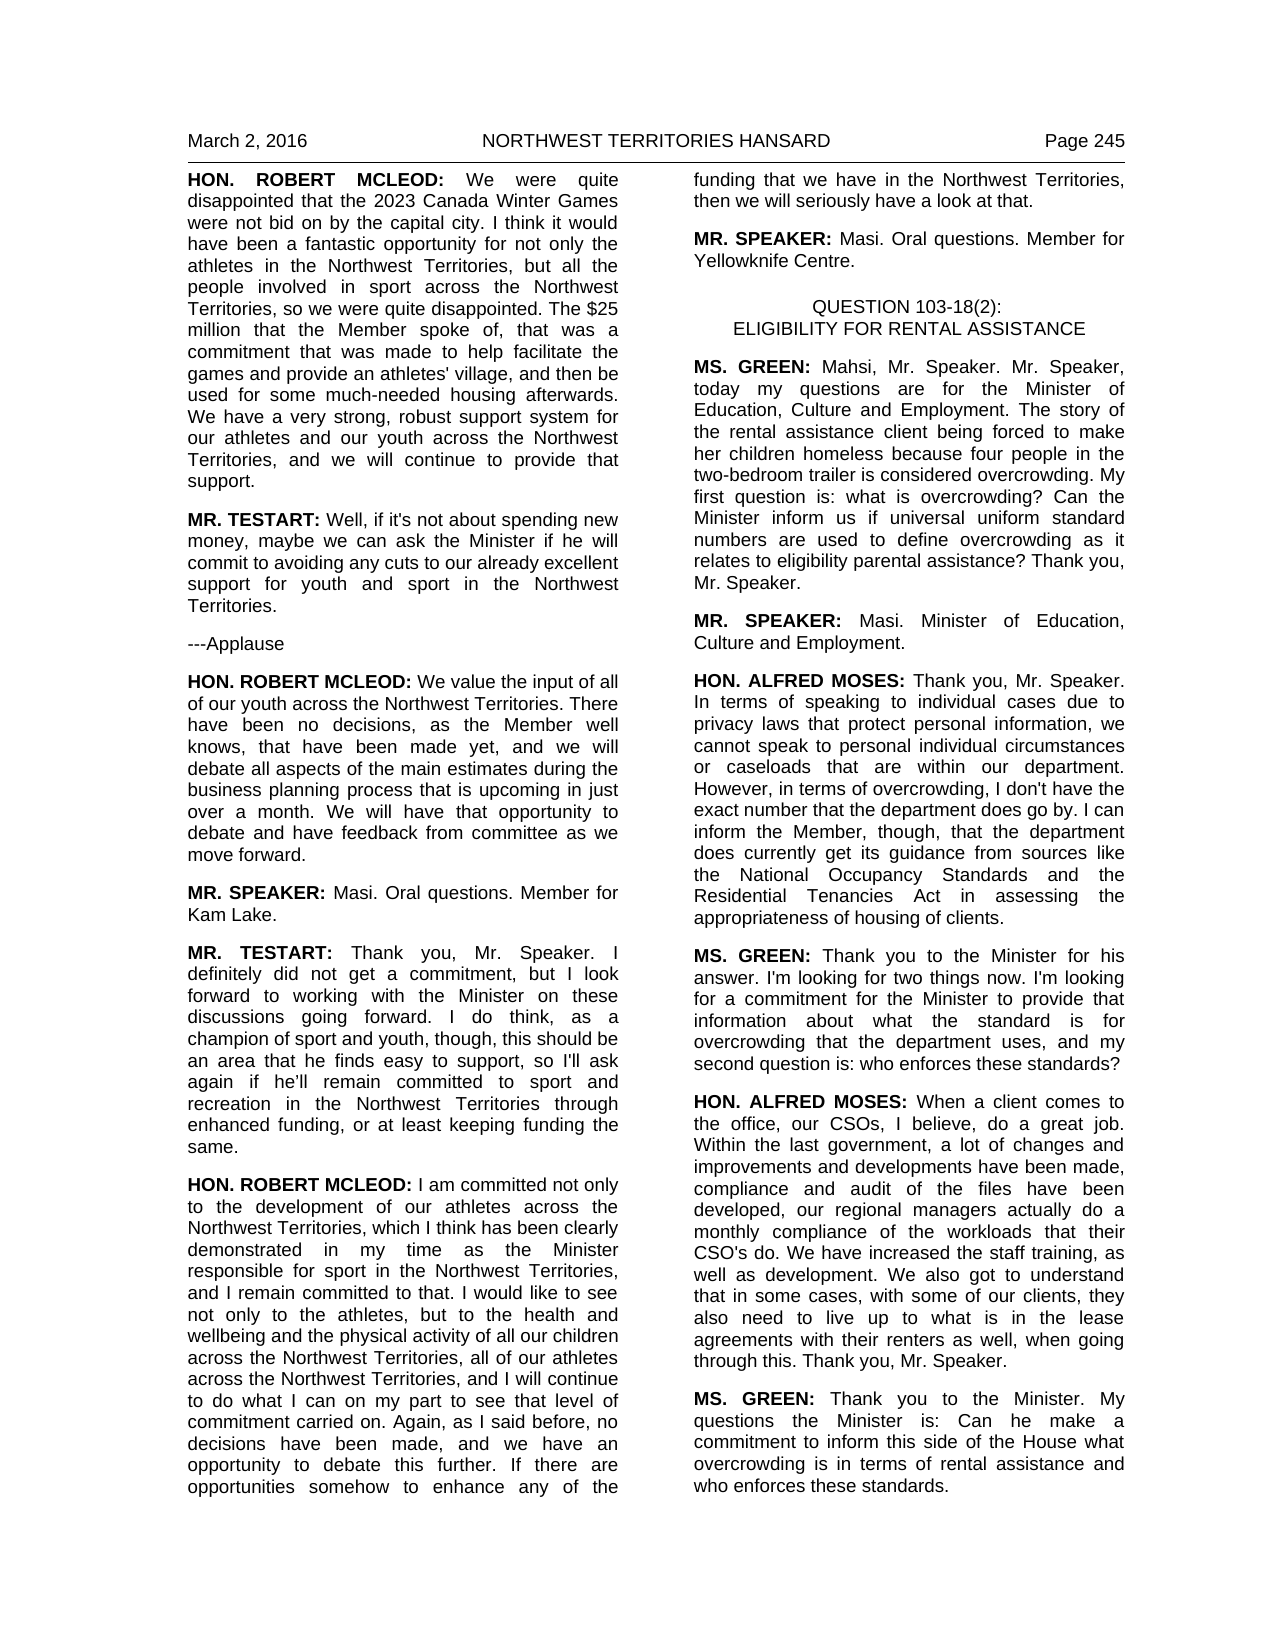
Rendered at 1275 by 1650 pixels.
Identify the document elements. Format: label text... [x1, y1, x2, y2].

subtitle Question 103-18(2): Eligibility for Rental Assistance [694, 296, 1125, 339]
text HON. ALFRED MOSES: Thank you, Mr. Speaker. In terms of speaking to individual cases due to privacy laws that protect personal information, we cannot speak to personal individual circumstances or caseloads that are within our department. However, in terms of overcrowding, I don't have the exact number that the department does go by. I can inform the Member, though, that the department does currently get its guidance from sources like the National Occupancy Standards and the Residential Tenancies Act in assessing the appropriateness of housing of clients. [694, 670, 1125, 928]
text MS. GREEN: Mahsi, Mr. Speaker. Mr. Speaker, today my questions are for the Minister of Education, Culture and Employment. The story of the rental assistance client being forced to make her children homeless because four people in the two-bedroom trailer is considered overcrowding. My first question is: what is overcrowding? Can the Minister inform us if universal uniform standard numbers are used to define overcrowding as it relates to eligibility parental assistance? Thank you, Mr. Speaker. [694, 356, 1125, 593]
text HON. ROBERT MCLEOD: We were quite disappointed that the 2023 Canada Winter Games were not bid on by the capital city. I think it would have been a fantastic opportunity for not only the athletes in the Northwest Territories, but all the people involved in sport across the Northwest Territories, so we were quite disappointed. The $25 million that the Member spoke of, that was a commitment that was made to help facilitate the games and provide an athletes' village, and then be used for some much-needed housing afterwards. We have a very strong, robust support system for our athletes and our youth across the Northwest Territories, and we will continue to provide that support. [187, 168, 619, 492]
text ---Applause [187, 633, 619, 654]
text MS. GREEN: Thank you to the Minister for his answer. I'm looking for two things now. I'm looking for a commitment for the Minister to provide that information about what the standard is for overcrowding that the department uses, and my second question is: who enforces these standards? [694, 945, 1125, 1074]
text HON. ROBERT MCLEOD: I am committed not only to the development of our athletes across the Northwest Territories, which I think has been clearly demonstrated in my time as the Minister responsible for sport in the Northwest Territories, and I remain committed to that. I would like to see not only to the athletes, but to the health and wellbeing and the physical activity of all our children across the Northwest Territories, all of our athletes across the Northwest Territories, and I will continue to do what I can on my part to see that level of commitment carried on. Again, as I said before, no decisions have been made, and we have an opportunity to debate this further. If there are opportunities somehow to enhance any of the funding that we have in the Northwest Territories, then we will seriously have a look at that. [187, 1174, 619, 1497]
text MR. SPEAKER: Masi. Minister of Education, Culture and Employment. [694, 610, 1125, 653]
text MR. SPEAKER: Masi. Oral questions. Member for Kam Lake. [187, 882, 619, 925]
text MS. GREEN: Thank you to the Minister. My questions the Minister is: Can he make a commitment to inform this side of the House what overcrowding is in terms of rental assistance and who enforces these standards. [694, 1388, 1125, 1496]
text MR. TESTART: Well, if it's not about spending new money, maybe we can ask the Minister if he will commit to avoiding any cuts to our already excellent support for youth and sport in the Northwest Territories. [187, 508, 619, 616]
text HON. ALFRED MOSES: When a client comes to the office, our CSOs, I believe, do a great job. Within the last government, a lot of changes and improvements and developments have been made, compliance and audit of the files have been developed, our regional managers actually do a monthly compliance of the workloads that their CSO's do. We have increased the staff training, as well as development. We also got to understand that in some cases, with some of our clients, they also need to live up to what is in the lease agreements with their renters as well, when going through this. Thank you, Mr. Speaker. [694, 1091, 1125, 1371]
text HON. ROBERT MCLEOD: We value the input of all of our youth across the Northwest Territories. There have been no decisions, as the Member well knows, that have been made yet, and we will debate all aspects of the main estimates during the business planning process that is upcoming in just over a month. We will have that opportunity to debate and have feedback from committee as we move forward. [187, 671, 619, 865]
text MR. SPEAKER: Masi. Oral questions. Member for Yellowknife Centre. [694, 228, 1125, 271]
text MR. TESTART: Thank you, Mr. Speaker. I definitely did not get a commitment, but I look forward to working with the Minister on these discussions going forward. I do think, as a champion of sport and youth, though, this should be an area that he finds easy to support, so I'll ask again if he’ll remain committed to sport and recreation in the Northwest Territories through enhanced funding, or at least keeping funding the same. [187, 942, 619, 1157]
